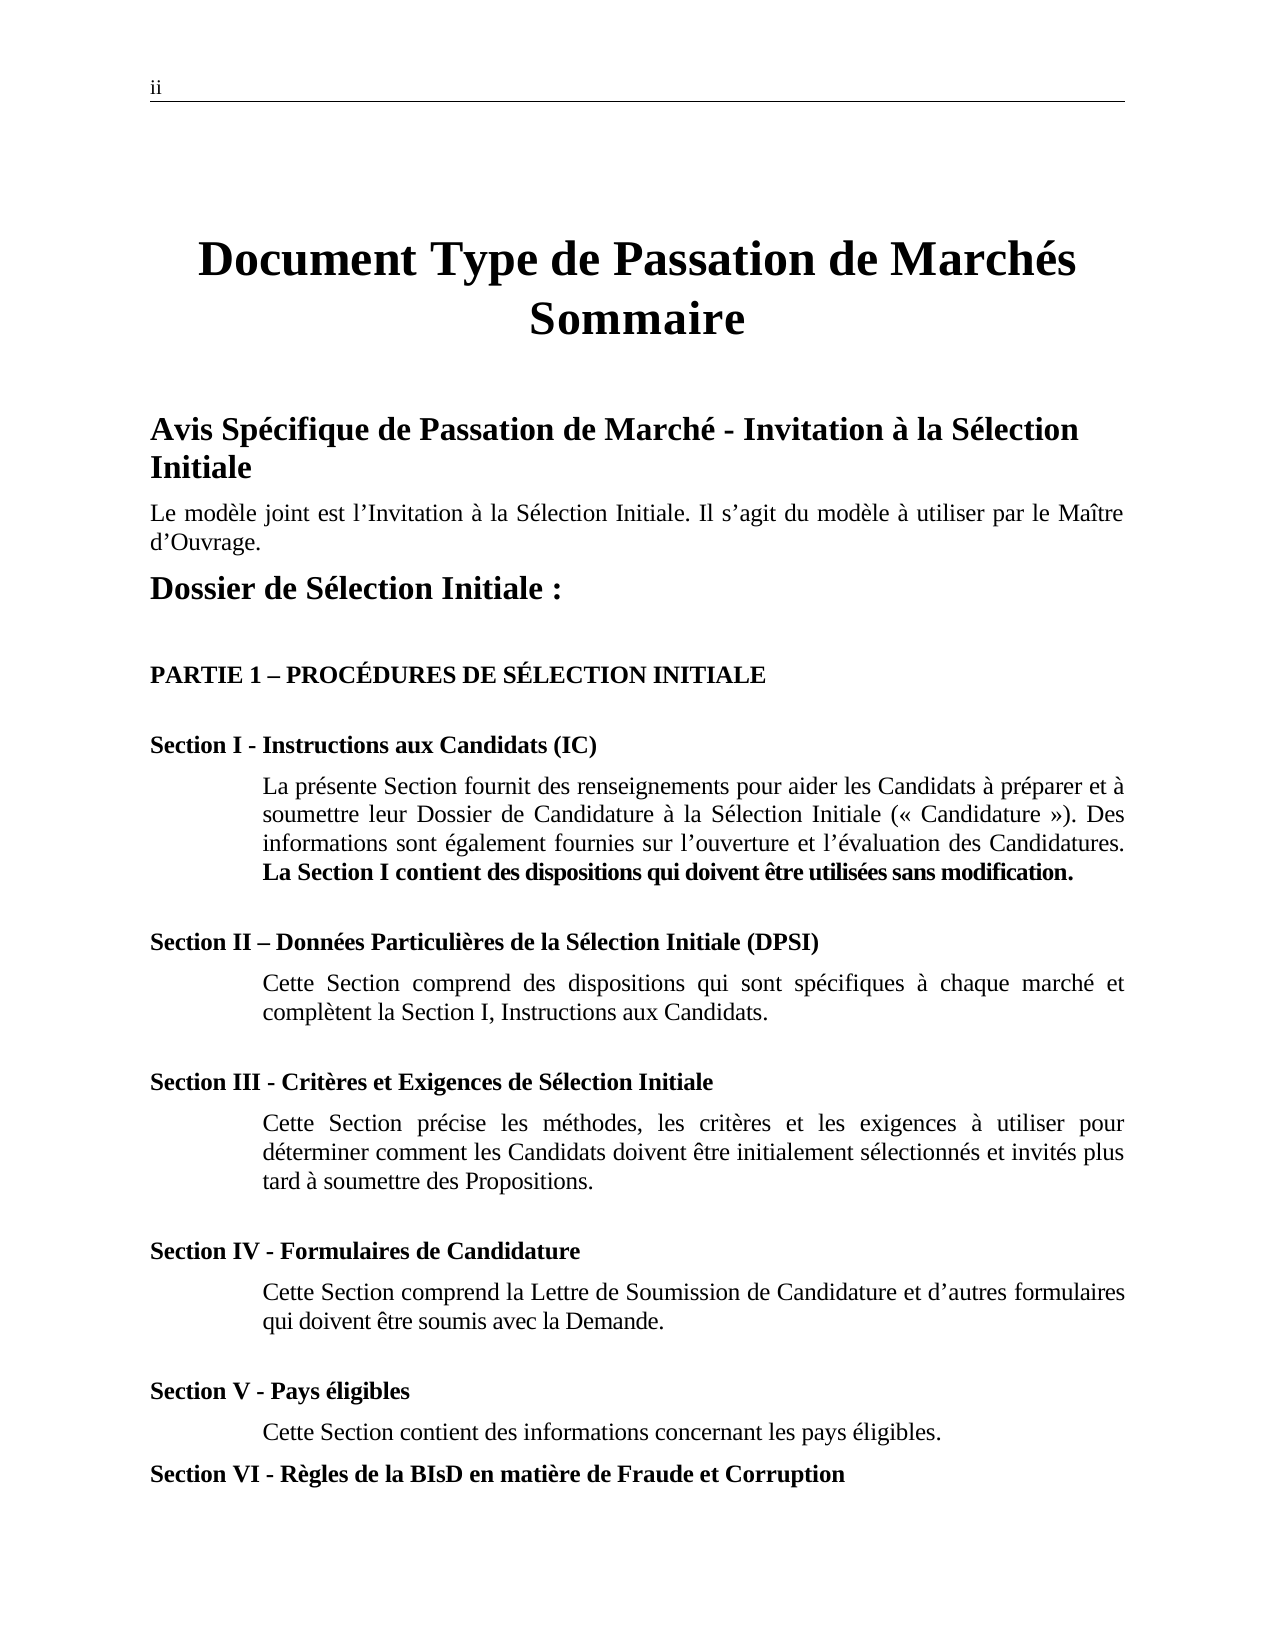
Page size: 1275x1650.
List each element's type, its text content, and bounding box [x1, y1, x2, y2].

text Section I - Instructions aux Candidats (IC) [150, 701, 735, 759]
text Cette Section contient des informations concernant les pays éligibles. [262, 1417, 1125, 1446]
text Cette Section comprend la Lettre de Soumission de Candidature et d’autres formulaires qui doivent être soumis avec la Demande. [262, 1277, 1125, 1335]
text La présente Section fournit des renseignements pour aider les Candidats à préparer et à soumettre leur Dossier de Candidature à la Sélection Initiale (« Candidature »). Des informations sont également fournies sur l’ouverture et l’évaluation des Candidatures. La Section I contient des dispositions qui doivent être utilisées sans modification. [262, 771, 1125, 886]
text Section II – Données Particulières de la Sélection Initiale (DPSI) [150, 899, 836, 956]
text PARTIE 1 – PROCÉDURES DE SÉLECTION INITIALE [150, 631, 794, 689]
text Dossier de Sélection Initiale : [150, 568, 1125, 606]
text Section V - Pays éligibles [150, 1347, 735, 1405]
text Cette Section précise les méthodes, les critères et les exigences à utiliser pour déterminer comment les Candidats doivent être initialement sélectionnés et invités plus tard à soumettre des Propositions. [262, 1109, 1125, 1195]
text Cette Section comprend des dispositions qui sont spécifiques à chaque marché et complètent la Section I, Instructions aux Candidats. [262, 969, 1125, 1026]
text Avis Spécifique de Passation de Marché - Invitation à la Sélection Initiale [150, 409, 1125, 485]
title Document Type de Passation de Marchés [150, 229, 1125, 286]
text Sommaire [150, 286, 1125, 346]
text Le modèle joint est l’Invitation à la Sélection Initiale. Il s’agit du modèle à utiliser par le Maître d’Ouvrage. [150, 498, 1125, 555]
text Section IV - Formulaires de Candidature [150, 1207, 735, 1265]
text Section III - Critères et Exigences de Sélection Initiale [150, 1039, 836, 1096]
text Section VI - Règles de la BIsD en matière de Fraude et Corruption [150, 1459, 1125, 1487]
